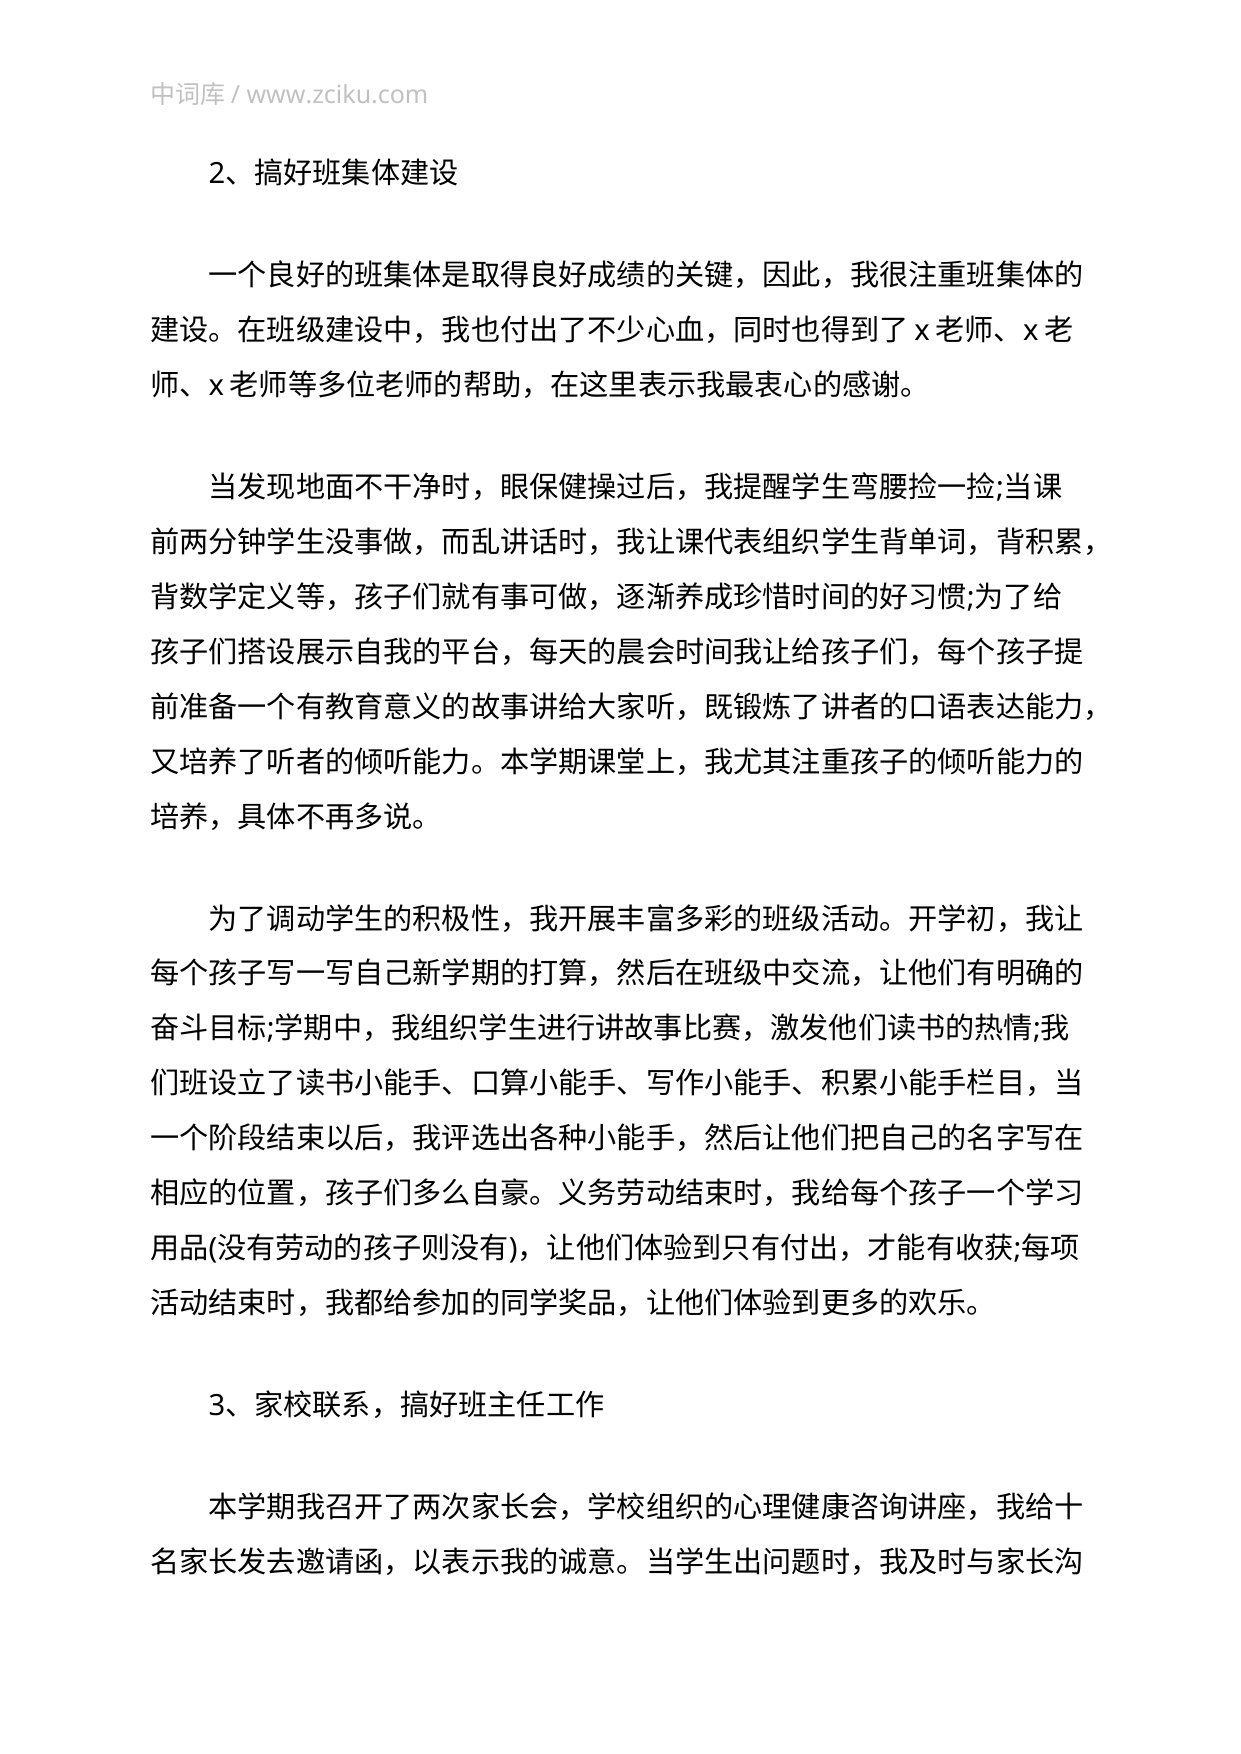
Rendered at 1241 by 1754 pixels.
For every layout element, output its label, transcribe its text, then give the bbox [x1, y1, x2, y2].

text 2、搞好班集体建设 [150, 150, 1090, 192]
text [150, 1483, 1090, 1581]
text 3、家校联系，搞好班主任工作 [150, 1381, 1090, 1424]
text 为了调动学生的积极性，我开展丰富多彩的班级活动。开学初，我让每个孩子写一写自己新学期的打算，然后在班级中交流，让他们有明确的奋斗目标;学期中，我组织学生进行讲故事比赛，激发他们读书的热情;我们班设立了读书小能手、口算小能手、写作小能手、积累小能手栏目，当一个阶段结束以后，我评选出各种小能手，然后让他们把自己的名字写在相应的位置，孩子们多么自豪。义务劳动结束时，我给每个孩子一个学习用品(没有劳动的孩子则没有)，让他们体验到只有付出，才能有收获;每项活动结束时，我都给参加的同学奖品，让他们体验到更多的欢乐。 [150, 895, 1090, 1322]
text 一个良好的班集体是取得良好成绩的关键，因此，我很注重班集体的建设。在班级建设中，我也付出了不少心血，同时也得到了x老师、x老师、x老师等多位老师的帮助，在这里表示我最衷心的感谢。 [150, 252, 1090, 404]
text 当发现地面不干净时，眼保健操过后，我提醒学生弯腰捡一捡;当课前两分钟学生没事做，而乱讲话时，我让课代表组织学生背单词，背积累，背数学定义等，孩子们就有事可做，逐渐养成珍惜时间的好习惯;为了给孩子们搭设展示自我的平台，每天的晨会时间我让给孩子们，每个孩子提前准备一个有教育意义的故事讲给大家听，既锻炼了讲者的口语表达能力，又培养了听者的倾听能力。本学期课堂上，我尤其注重孩子的倾听能力的培养，具体不再多说。 [150, 464, 1090, 836]
